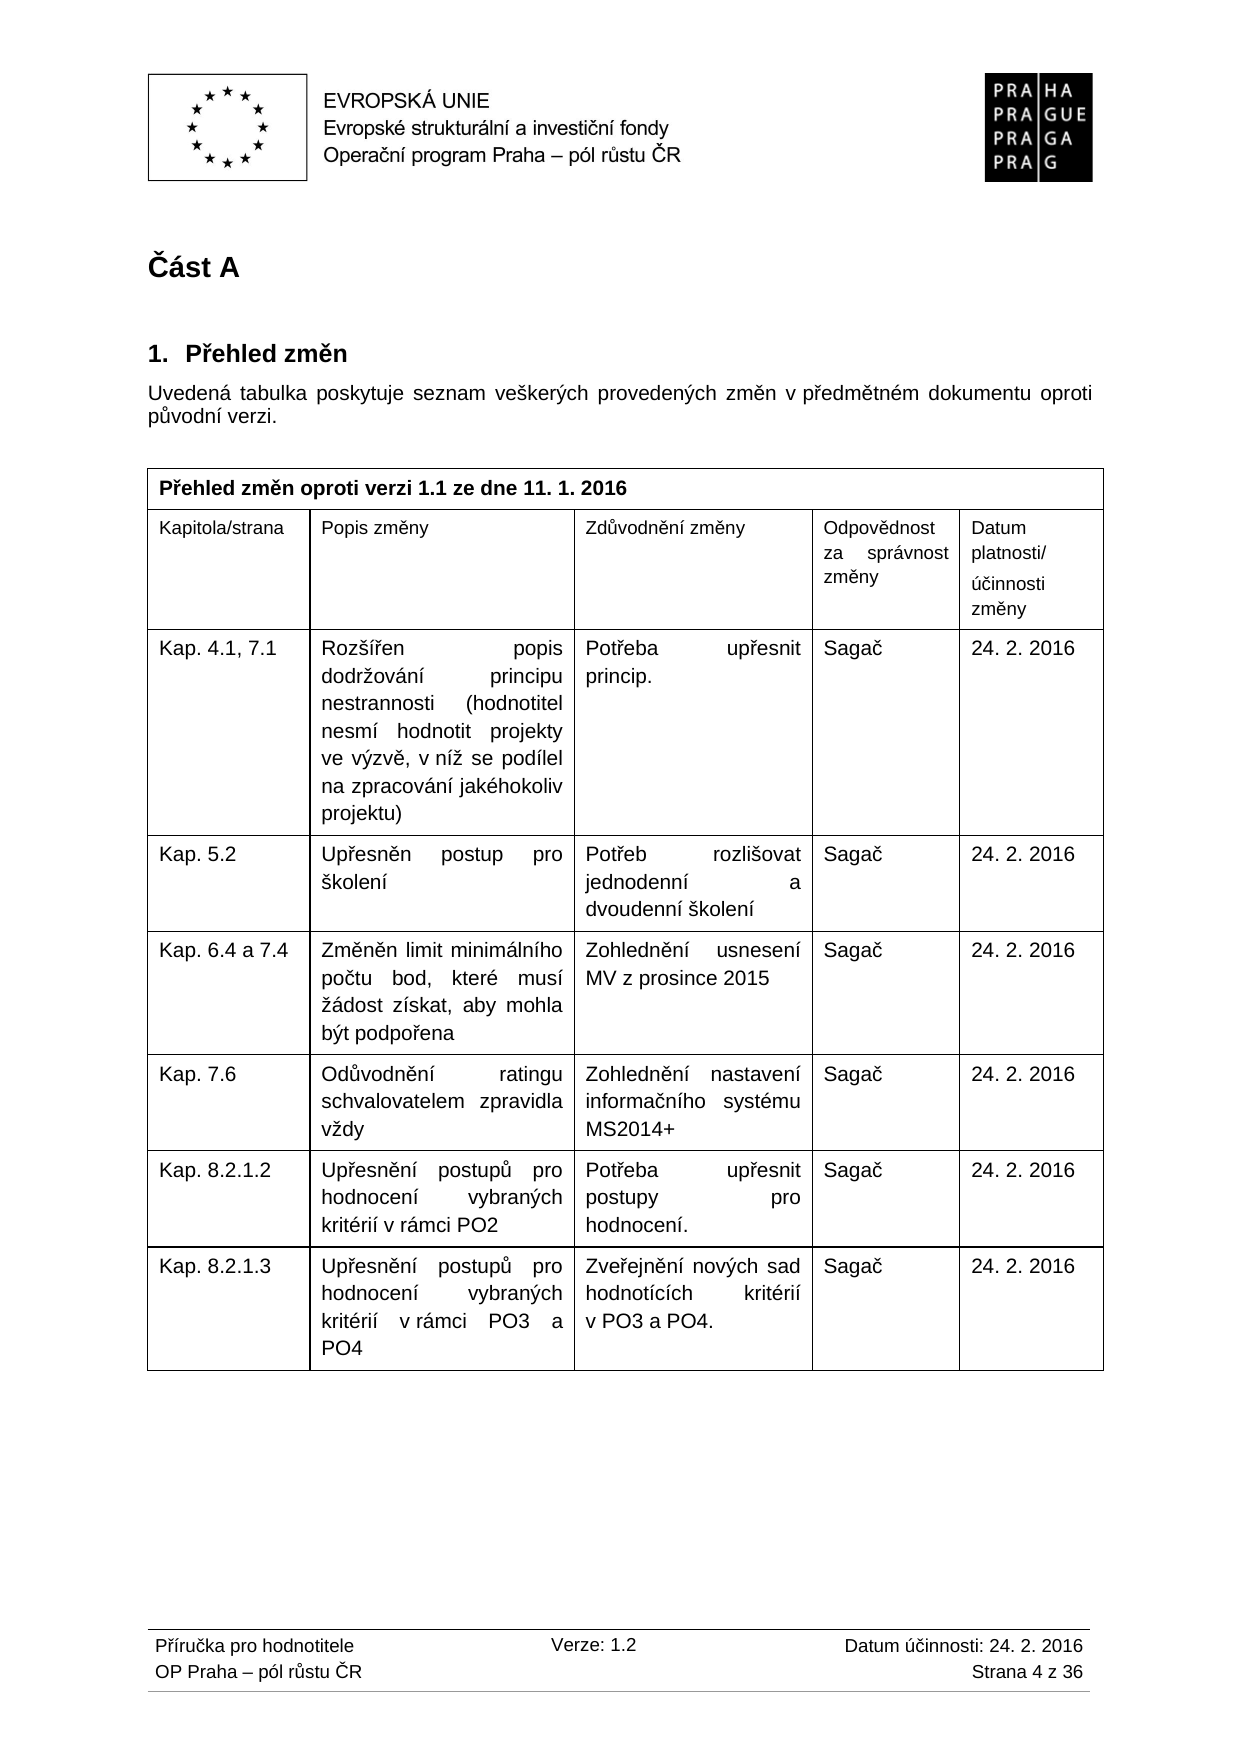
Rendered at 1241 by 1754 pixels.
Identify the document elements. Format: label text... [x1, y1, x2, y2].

table_cell Odůvodnění ratingu schvalovatelem zpravidla vždy [311, 1055, 574, 1150]
table_cell Sagač [813, 1055, 959, 1150]
table_cell Popis změny [311, 510, 574, 629]
table_cell Potřeba upřesnit postupy pro hodnocení. [575, 1151, 812, 1246]
table_cell Datum platnosti/ účinnosti změny [960, 510, 1103, 629]
table_cell Upřesnění postupů pro hodnocení vybraných kritérií v rámci PO2 [311, 1151, 574, 1246]
table_cell Kap. 5.2 [148, 836, 309, 931]
table_cell 24. 2. 2016 [960, 1248, 1103, 1370]
table_cell 24. 2. 2016 [960, 1055, 1103, 1150]
table_cell Potřeb rozlišovat jednodenní a dvoudenní školení [575, 836, 812, 931]
table_cell Kap. 7.6 [148, 1055, 309, 1150]
table_cell Zohlednění usnesení MV z prosince 2015 [575, 932, 812, 1054]
table_cell Zdůvodnění změny [575, 510, 812, 629]
table_cell Sagač [813, 836, 959, 931]
table_cell Kap. 4.1, 7.1 [148, 630, 309, 835]
picture [147, 73, 685, 182]
table_cell Upřesnění postupů pro hodnocení vybraných kritérií v rámci PO3 a PO4 [311, 1248, 574, 1370]
table_cell Kapitola/strana [148, 510, 309, 629]
table_cell Upřesněn postup pro školení [311, 836, 574, 931]
text Uvedená tabulka poskytuje seznam veškerých provedených změn v předmětném dokumentu oproti původní verzi. [148, 380, 1093, 428]
table_cell Kap. 6.4 a 7.4 [148, 932, 309, 1054]
picture [984, 73, 1093, 182]
table_cell Sagač [813, 1248, 959, 1370]
text Část A [148, 251, 1093, 284]
table_cell 24. 2. 2016 [960, 630, 1103, 835]
table_cell Rozšířen popis dodržování principu nestrannosti (hodnotitel nesmí hodnotit projekty ve výzvě, v níž se podílel na zpracování jakéhokoliv projektu) [311, 630, 574, 835]
table_cell Změněn limit minimálního počtu bod, které musí žádost získat, aby mohla být podpořena [311, 932, 574, 1054]
table_cell 24. 2. 2016 [960, 932, 1103, 1054]
table_cell Kap. 8.2.1.3 [148, 1248, 309, 1370]
table_cell Odpovědnost za správnost změny [813, 510, 959, 629]
table_cell Sagač [813, 1151, 959, 1246]
table_header Přehled změn oproti verzi 1.1 ze dne 11. 1. 2016 [148, 469, 1103, 509]
table_cell Zveřejnění nových sad hodnotících kritérií v PO3 a PO4. [575, 1248, 812, 1370]
text Přehled změn [148, 339, 1093, 368]
table_cell 24. 2. 2016 [960, 1151, 1103, 1246]
table_cell Kap. 8.2.1.2 [148, 1151, 309, 1246]
table_cell Zohlednění nastavení informačního systému MS2014+ [575, 1055, 812, 1150]
table_cell 24. 2. 2016 [960, 836, 1103, 931]
table_cell Potřeba upřesnit princip. [575, 630, 812, 835]
table_cell Sagač [813, 630, 959, 835]
table_cell Sagač [813, 932, 959, 1054]
